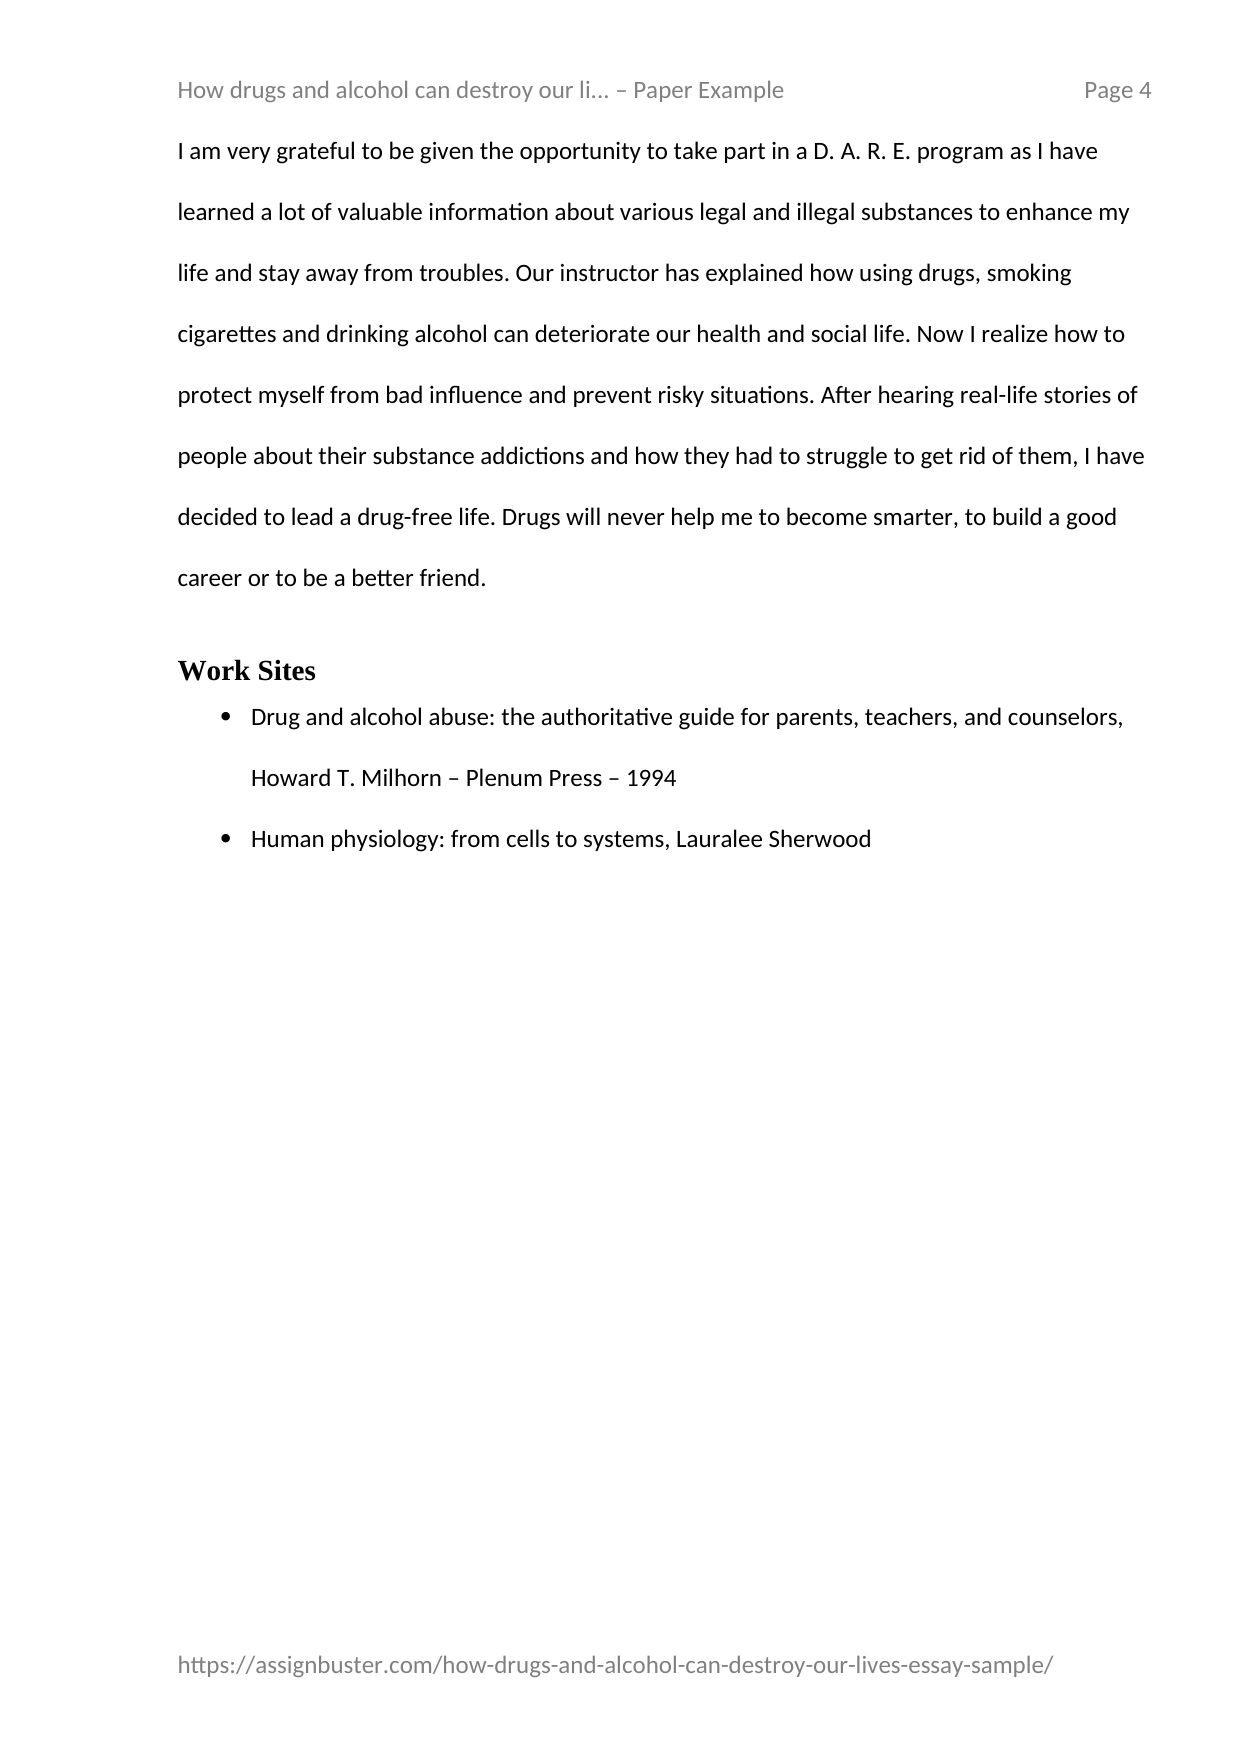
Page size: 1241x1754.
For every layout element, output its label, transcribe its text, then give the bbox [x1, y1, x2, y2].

list Drug and alcohol abuse: the authoritative guide for parents, teachers, and counselors, Howard T. Milhorn – Plenum Press – 1994 [221, 701, 1152, 793]
list Human physiology: from cells to systems, Lauralee Sherwood [221, 823, 1152, 854]
subtitle Work Sites [177, 653, 1152, 686]
text I am very grateful to be given the opportunity to take part in a D. A. R. E. program as I have learned a lot of valuable information about various legal and illegal substances to enhance my life and stay away from troubles. Our instructor has explained how using drugs, smoking cigarettes and drinking alcohol can deteriorate our health and social life. Now I realize how to protect myself from bad influence and prevent risky situations. After hearing real-life stories of people about their substance addictions and how they had to struggle to get rid of them, I have decided to lead a drug-free life. Drugs will never help me to become smarter, to build a good career or to be a better friend. [177, 135, 1152, 593]
